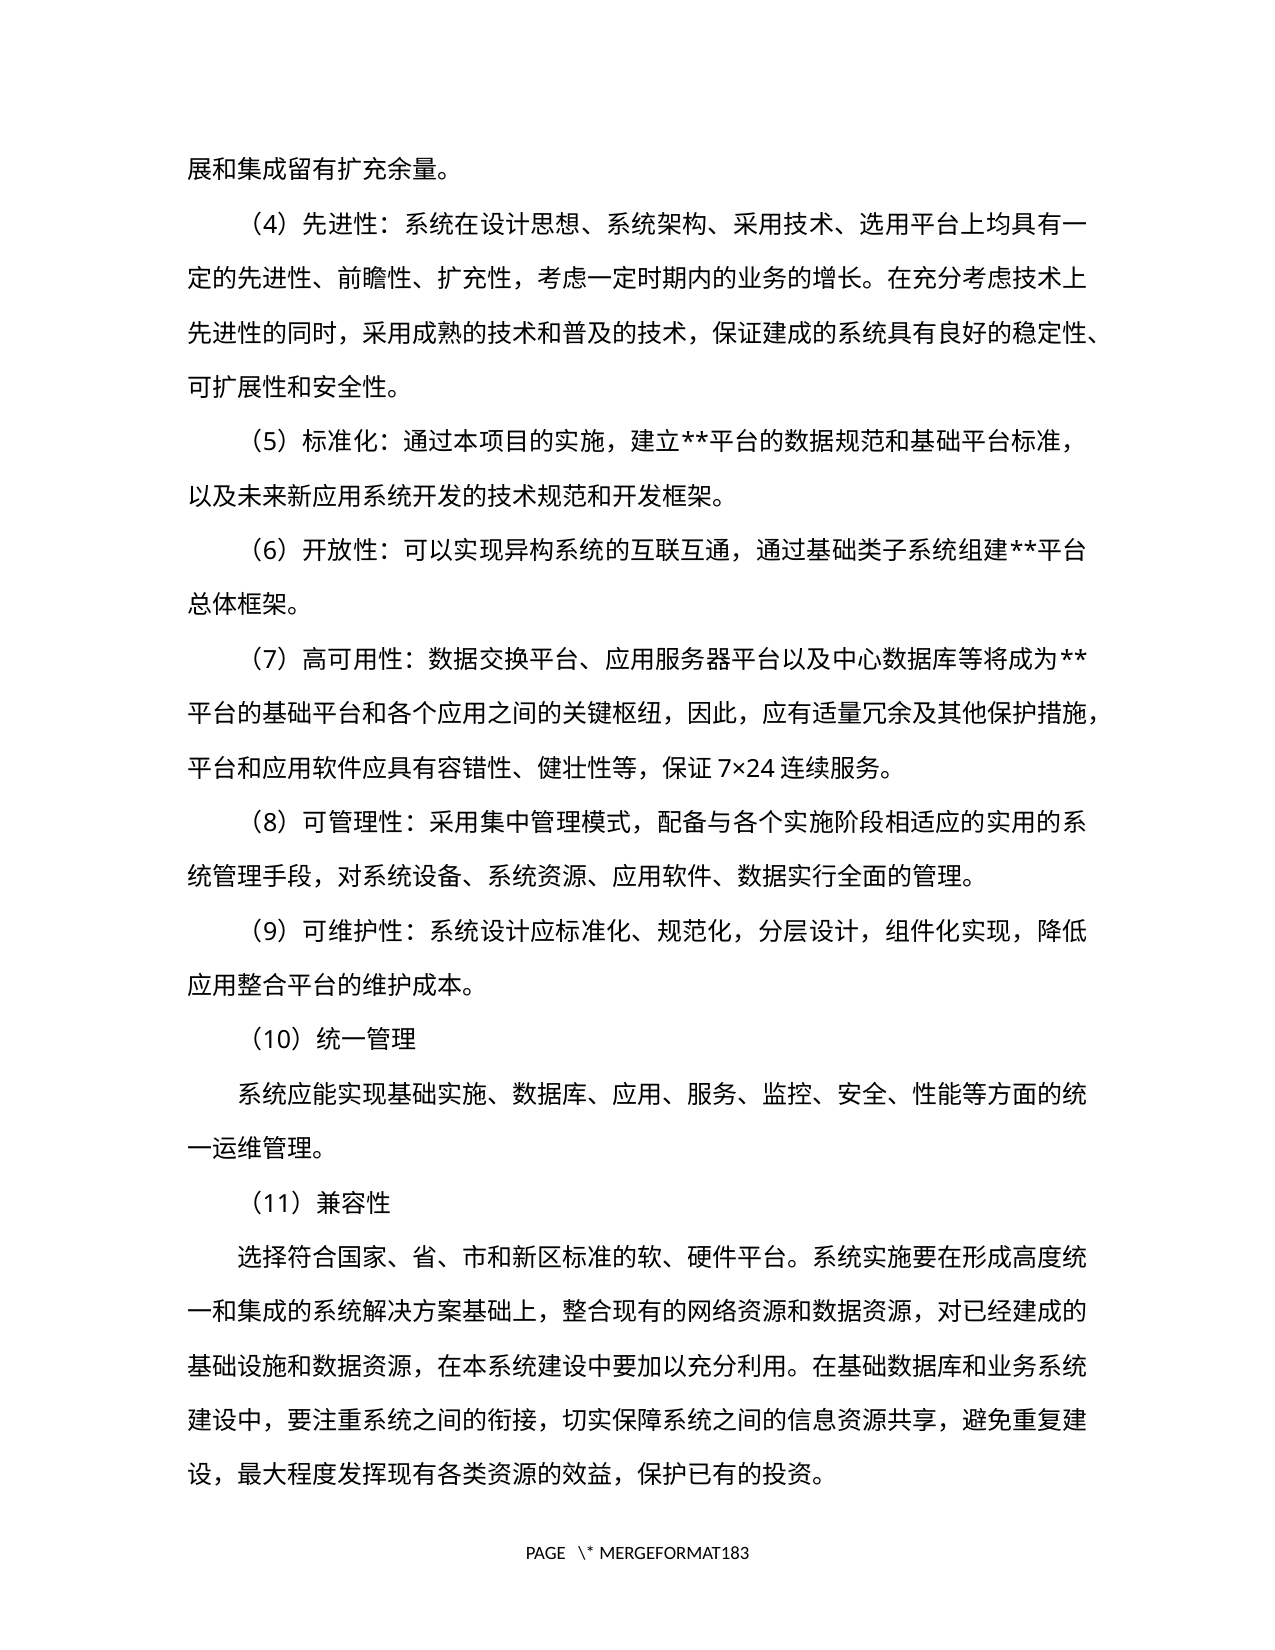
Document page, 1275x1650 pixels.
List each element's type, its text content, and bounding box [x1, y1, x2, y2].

text （7）高可用性：数据交换平台、应用服务器平台以及中心数据库等将成为**平台的基础平台和各个应用之间的关键枢纽，因此，应有适量冗余及其他保护措施，平台和应用软件应具有容错性、健壮性等，保证7×24连续服务。 [187, 639, 1087, 784]
text （5）标准化：通过本项目的实施，建立**平台的数据规范和基础平台标准，以及未来新应用系统开发的技术规范和开发框架。 [187, 422, 1087, 512]
text （8）可管理性：采用集中管理模式，配备与各个实施阶段相适应的实用的系统管理手段，对系统设备、系统资源、应用软件、数据实行全面的管理。 [187, 802, 1087, 893]
text （4）先进性：系统在设计思想、系统架构、采用技术、选用平台上均具有一定的先进性、前瞻性、扩充性，考虑一定时期内的业务的增长。在充分考虑技术上先进性的同时，采用成熟的技术和普及的技术，保证建成的系统具有良好的稳定性、可扩展性和安全性。 [187, 204, 1087, 404]
text （11）兼容性 [187, 1183, 1087, 1219]
text （9）可维护性：系统设计应标准化、规范化，分层设计，组件化实现，降低应用整合平台的维护成本。 [187, 911, 1087, 1002]
text （6）开放性：可以实现异构系统的互联互通，通过基础类子系统组建**平台总体框架。 [187, 531, 1087, 621]
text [187, 150, 1087, 186]
text （10）统一管理 [187, 1020, 1087, 1056]
text 选择符合国家、省、市和新区标准的软、硬件平台。系统实施要在形成高度统一和集成的系统解决方案基础上，整合现有的网络资源和数据资源，对已经建成的基础设施和数据资源，在本系统建设中要加以充分利用。在基础数据库和业务系统建设中，要注重系统之间的衔接，切实保障系统之间的信息资源共享，避免重复建设，最大程度发挥现有各类资源的效益，保护已有的投资。 [187, 1237, 1087, 1491]
text 系统应能实现基础实施、数据库、应用、服务、监控、安全、性能等方面的统一运维管理。 [187, 1074, 1087, 1165]
